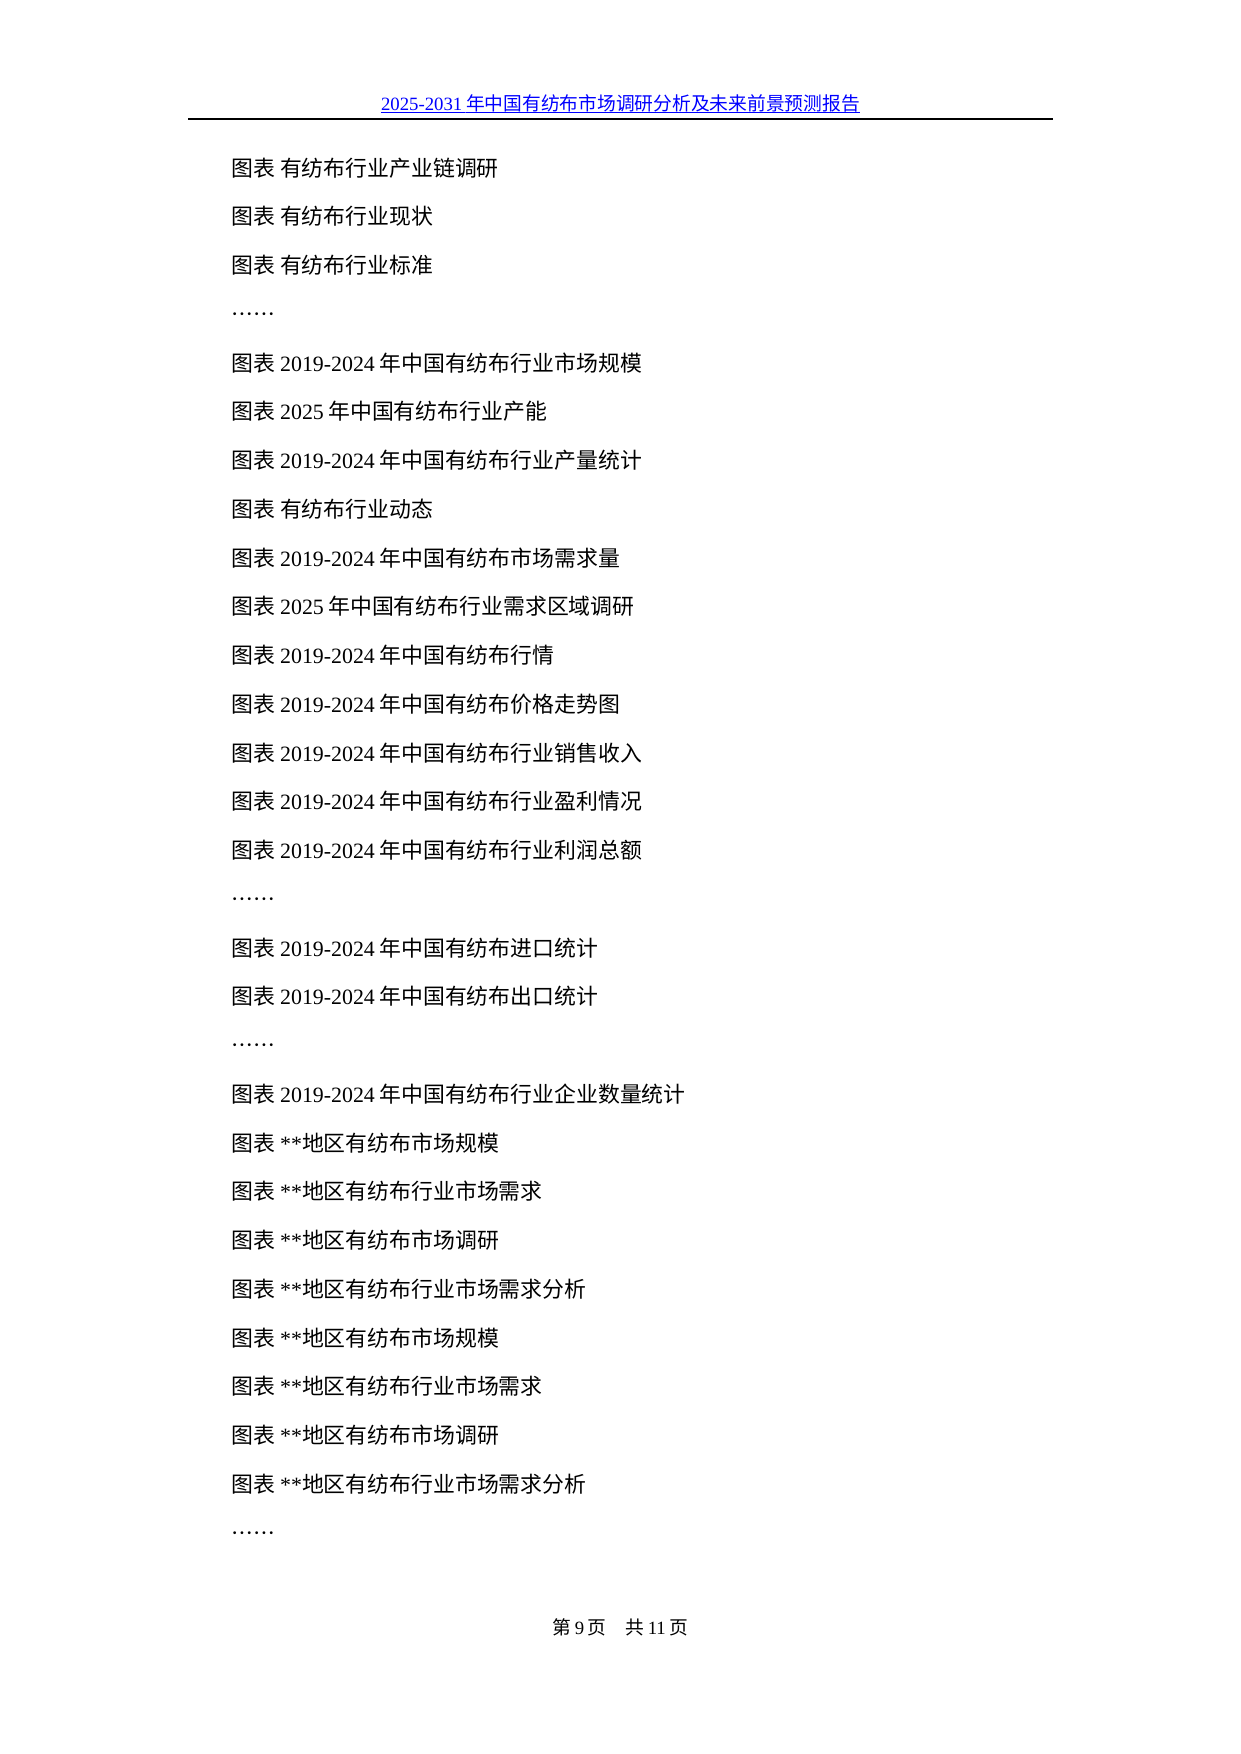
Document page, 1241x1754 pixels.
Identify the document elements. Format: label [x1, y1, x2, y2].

text [187, 150, 1053, 1548]
